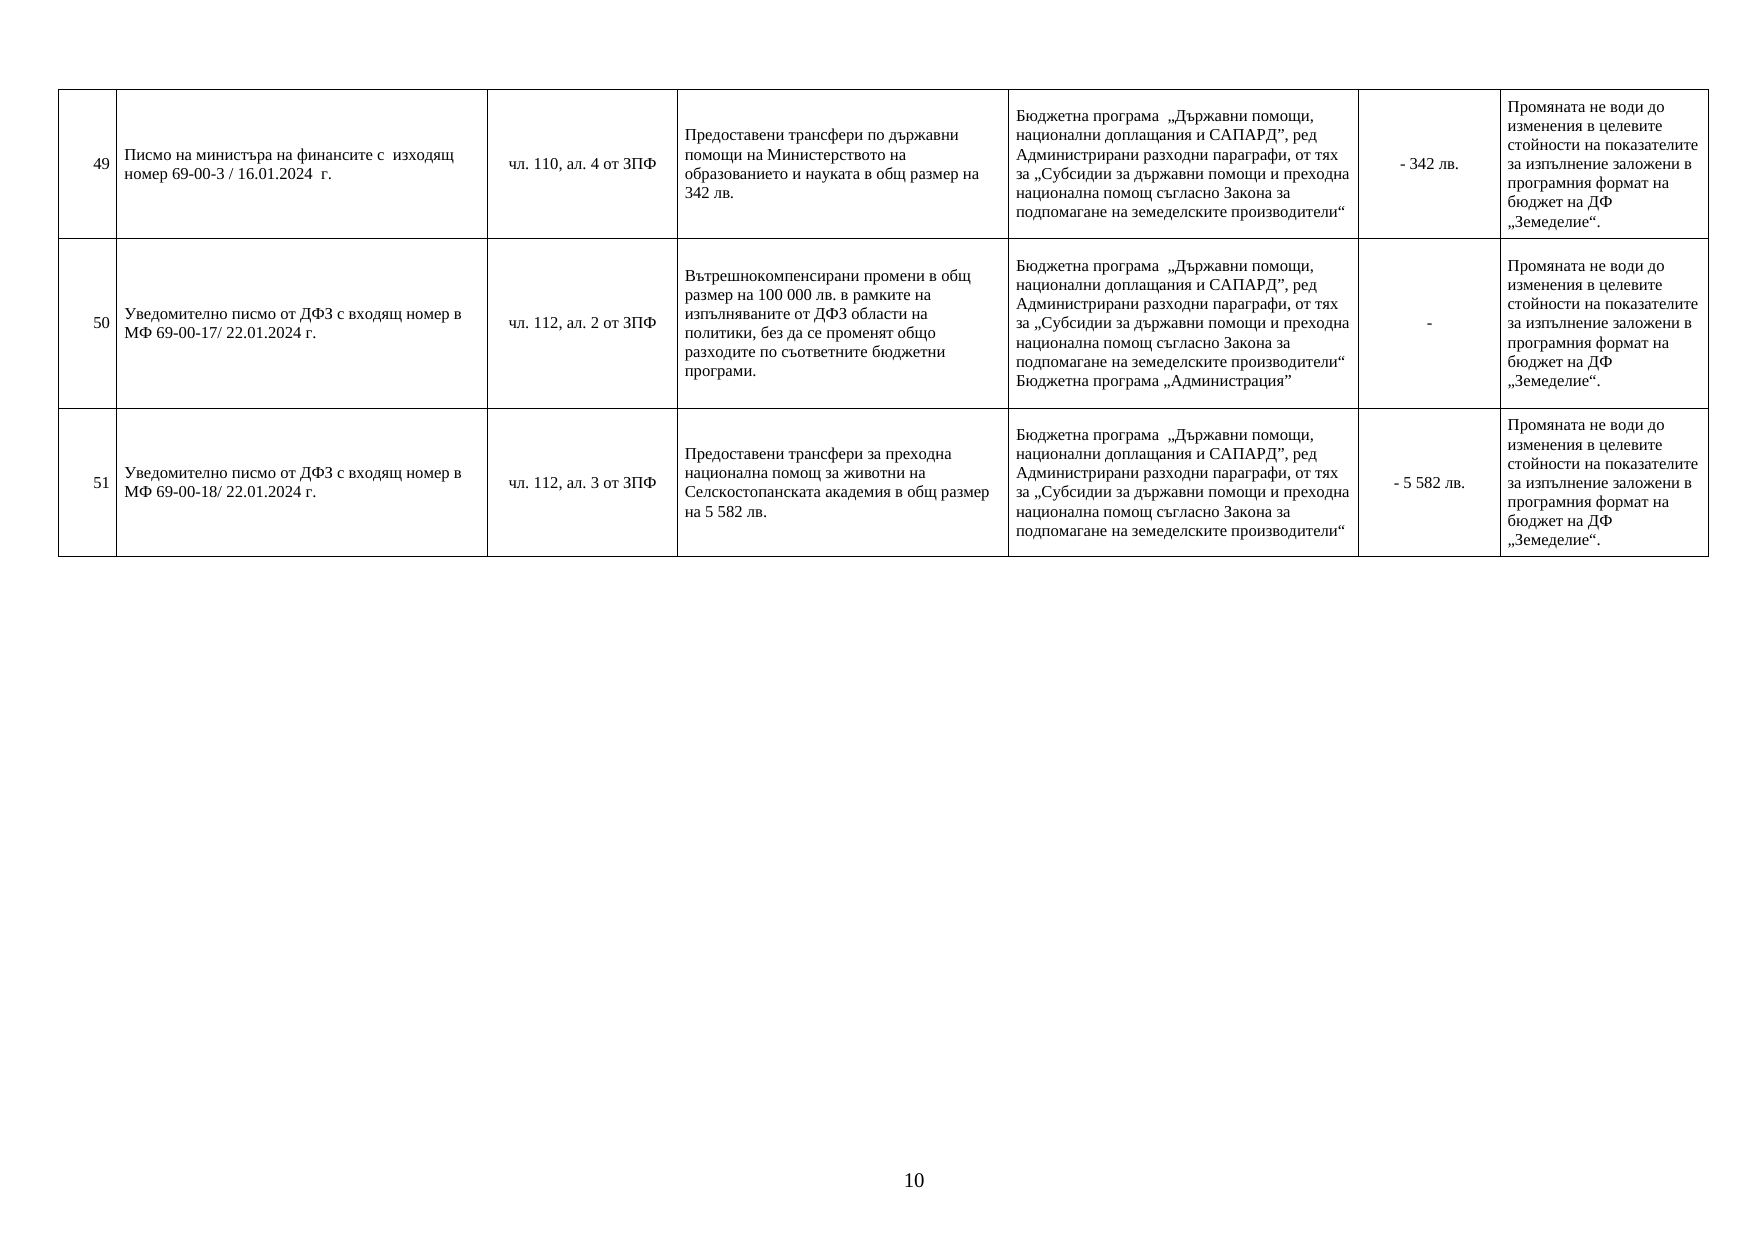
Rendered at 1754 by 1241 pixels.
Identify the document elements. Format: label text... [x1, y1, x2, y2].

table_cell Предоставени трансфери по държавни помощи на Министерството на образованието и науката в общ размер на 342 лв. [678, 90, 1008, 237]
table_cell Писмо на министъра на финансите с изходящ номер 69-00-3 / 16.01.2024 г. [117, 90, 487, 237]
table_cell Промяната не води до изменения в целевите стойности на показателите за изпълнение заложени в програмния формат на бюджет на ДФ „Земеделие“. [1501, 239, 1708, 407]
table_cell чл. 112, ал. 2 от ЗПФ [488, 239, 677, 407]
table_cell Уведомително писмо от ДФЗ с входящ номер в МФ 69-00-18/ 22.01.2024 г. [117, 409, 487, 556]
table_cell - 5 582 лв. [1359, 409, 1500, 556]
table_cell 49 [59, 90, 116, 237]
table_cell чл. 112, ал. 3 от ЗПФ [488, 409, 677, 556]
table_cell 50 [59, 239, 116, 407]
table_cell Уведомително писмо от ДФЗ с входящ номер в МФ 69-00-17/ 22.01.2024 г. [117, 239, 487, 407]
table_cell 51 [59, 409, 116, 556]
table_cell Вътрешнокомпенсирани промени в общ размер на 100 000 лв. в рамките на изпълняваните от ДФЗ области на политики, без да се променят общо разходите по съответните бюджетни програми. [678, 239, 1008, 407]
table_cell чл. 110, ал. 4 от ЗПФ [488, 90, 677, 237]
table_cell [1501, 90, 1708, 237]
table_cell Промяната не води до изменения в целевите стойности на показателите за изпълнение заложени в програмния формат на бюджет на ДФ „Земеделие“. [1501, 409, 1708, 556]
table_cell Предоставени трансфери за преходна национална помощ за животни на Селскостопанската академия в общ размер на 5 582 лв. [678, 409, 1008, 556]
table_cell - 342 лв. [1359, 90, 1500, 237]
table_cell - [1359, 239, 1500, 407]
table_cell Бюджетна програма „Държавни помощи, национални доплащания и САПАРД”, ред Администрирани разходни параграфи, от тях за „Субсидии за държавни помощи и преходна национална помощ съгласно Закона за подпомагане на земеделските производители“ Бюджетна програма „Администрация” [1009, 239, 1358, 407]
